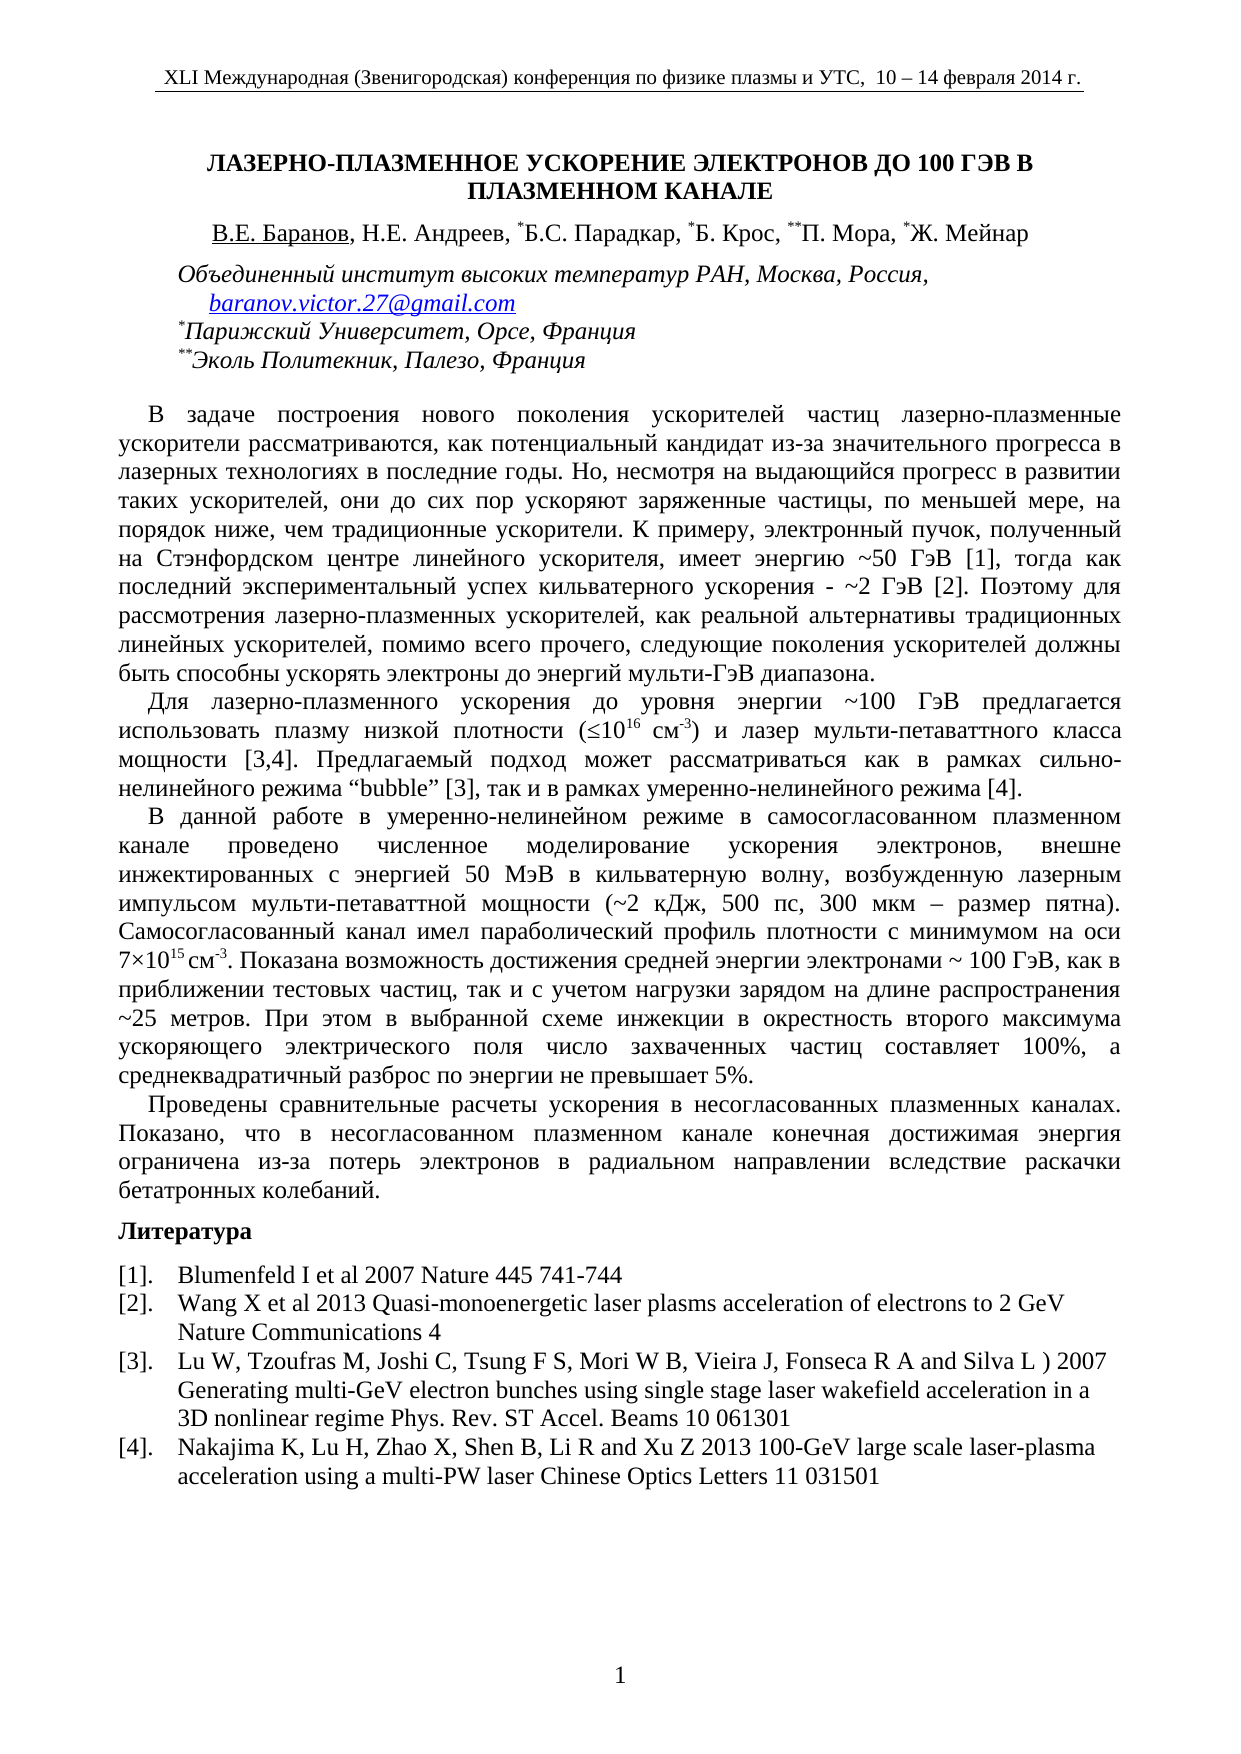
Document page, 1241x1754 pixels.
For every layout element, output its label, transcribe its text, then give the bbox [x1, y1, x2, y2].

text Объединенный институт высоких температур РАН, Москва, Россия, baranov.victor.27@gmail.com *Парижский Университет, Орсе, Франция **Эколь Политекник, Палезо, Франция [177, 259, 1122, 374]
text В.Е. Баранов, Н.Е. Андреев, *Б.С. Парадкар, *Б. Крос, **П. Мора, *Ж. Мейнар [159, 218, 1081, 246]
title ЛАЗЕРНО-ПЛАЗМЕННОЕ УСКОРЕНИЕ ЭЛЕКТРОНОВ ДО 100 ГЭВ В ПЛАЗМЕННОМ КАНАЛЕ [118, 148, 1122, 205]
text В данной работе в умеренно-нелинейном режиме в самосогласованном плазменном канале проведено численное моделирование ускорения электронов, внешне инжектированных с энергией 50 МэВ в кильватерную волну, возбужденную лазерным импульсом мульти-петаваттной мощности (~2 кДж, 500 пс, 300 мкм – размер пятна). Самосогласованный канал имел параболический профиль плотности с минимумом на оси 7×1015 см-3. Показана возможность достижения средней энергии электронами ~ 100 ГэВ, как в приближении тестовых частиц, так и с учетом нагрузки зарядом на длине распространения ~25 метров. При этом в выбранной схеме инжекции в окрестность второго максимума ускоряющего электрического поля число захваченных частиц составляет 100%, а среднеквадратичный разброс по энергии не превышает 5%. [118, 801, 1122, 1089]
list Blumenfeld I et al 2007 Nature 445 741-744 [118, 1260, 1122, 1288]
list Wang X et al 2013 Quasi-monoenergetic laser plasms acceleration of electrons to 2 GeV Nature Communications 4 [118, 1288, 1122, 1346]
list Lu W, Tzoufras M, Joshi C, Tsung F S, Mori W B, Vieira J, Fonseca R A and Silva L ) 2007 Generating multi-GeV electron bunches using single stage laser wakefield acceleration in a 3D nonlinear regime Phys. Rev. ST Accel. Beams 10 061301 [118, 1346, 1122, 1432]
text В задаче построения нового поколения ускорителей частиц лазерно-плазменные ускорители рассматриваются, как потенциальный кандидат из-за значительного прогресса в лазерных технологиях в последние годы. Но, несмотря на выдающийся прогресс в развитии таких ускорителей, они до сих пор ускоряют заряженные частицы, по меньшей мере, на порядок ниже, чем традиционные ускорители. К примеру, электронный пучок, полученный на Стэнфордском центре линейного ускорителя, имеет энергию ~50 ГэВ [1], тогда как последний экспериментальный успех кильватерного ускорения - ~2 ГэВ [2]. Поэтому для рассмотрения лазерно-плазменных ускорителей, как реальной альтернативы традиционных линейных ускорителей, помимо всего прочего, следующие поколения ускорителей должны быть способны ускорять электроны до энергий мульти-ГэВ диапазона. [118, 399, 1122, 686]
list Nakajima K, Lu H, Zhao X, Shen B, Li R and Xu Z 2013 100-GeV large scale laser-plasma acceleration using a multi-PW laser Chinese Optics Letters 11 031501 [118, 1432, 1122, 1490]
text Проведены сравнительные расчеты ускорения в несогласованных плазменных каналах. Показано, что в несогласованном плазменном канале конечная достижимая энергия ограничена из-за потерь электронов в радиальном направлении вследствие раскачки бетатронных колебаний. [118, 1089, 1122, 1204]
title Литература [118, 1216, 1122, 1245]
text Для лазерно-плазменного ускорения до уровня энергии ~100 ГэВ предлагается использовать плазму низкой плотности (≤1016 см-3) и лазер мульти-петаваттного класса мощности [3,4]. Предлагаемый подход может рассматриваться как в рамках сильно-нелинейного режима “bubble” [3], так и в рамках умеренно-нелинейного режима [4]. [118, 686, 1122, 801]
